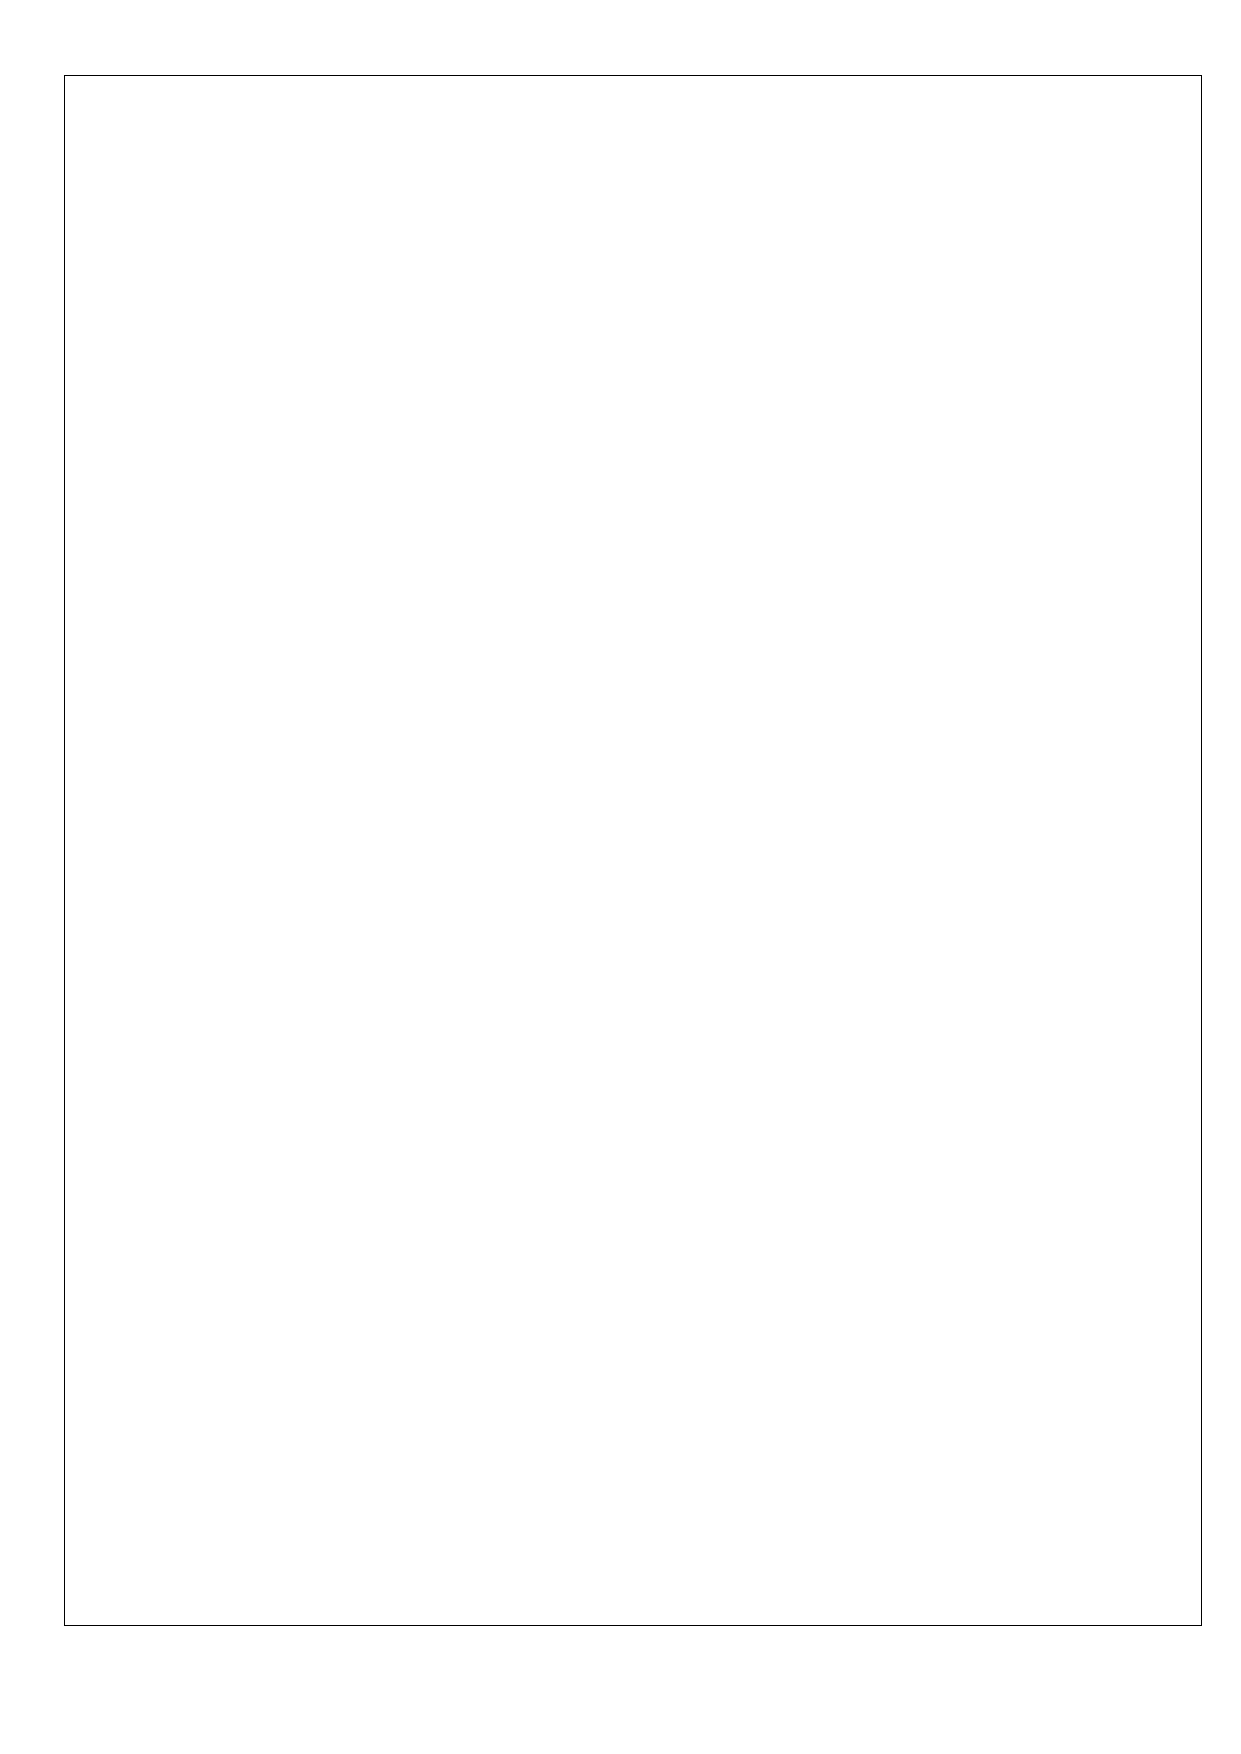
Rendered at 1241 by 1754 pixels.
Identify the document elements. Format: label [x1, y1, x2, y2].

table_cell [65, 76, 1201, 1625]
